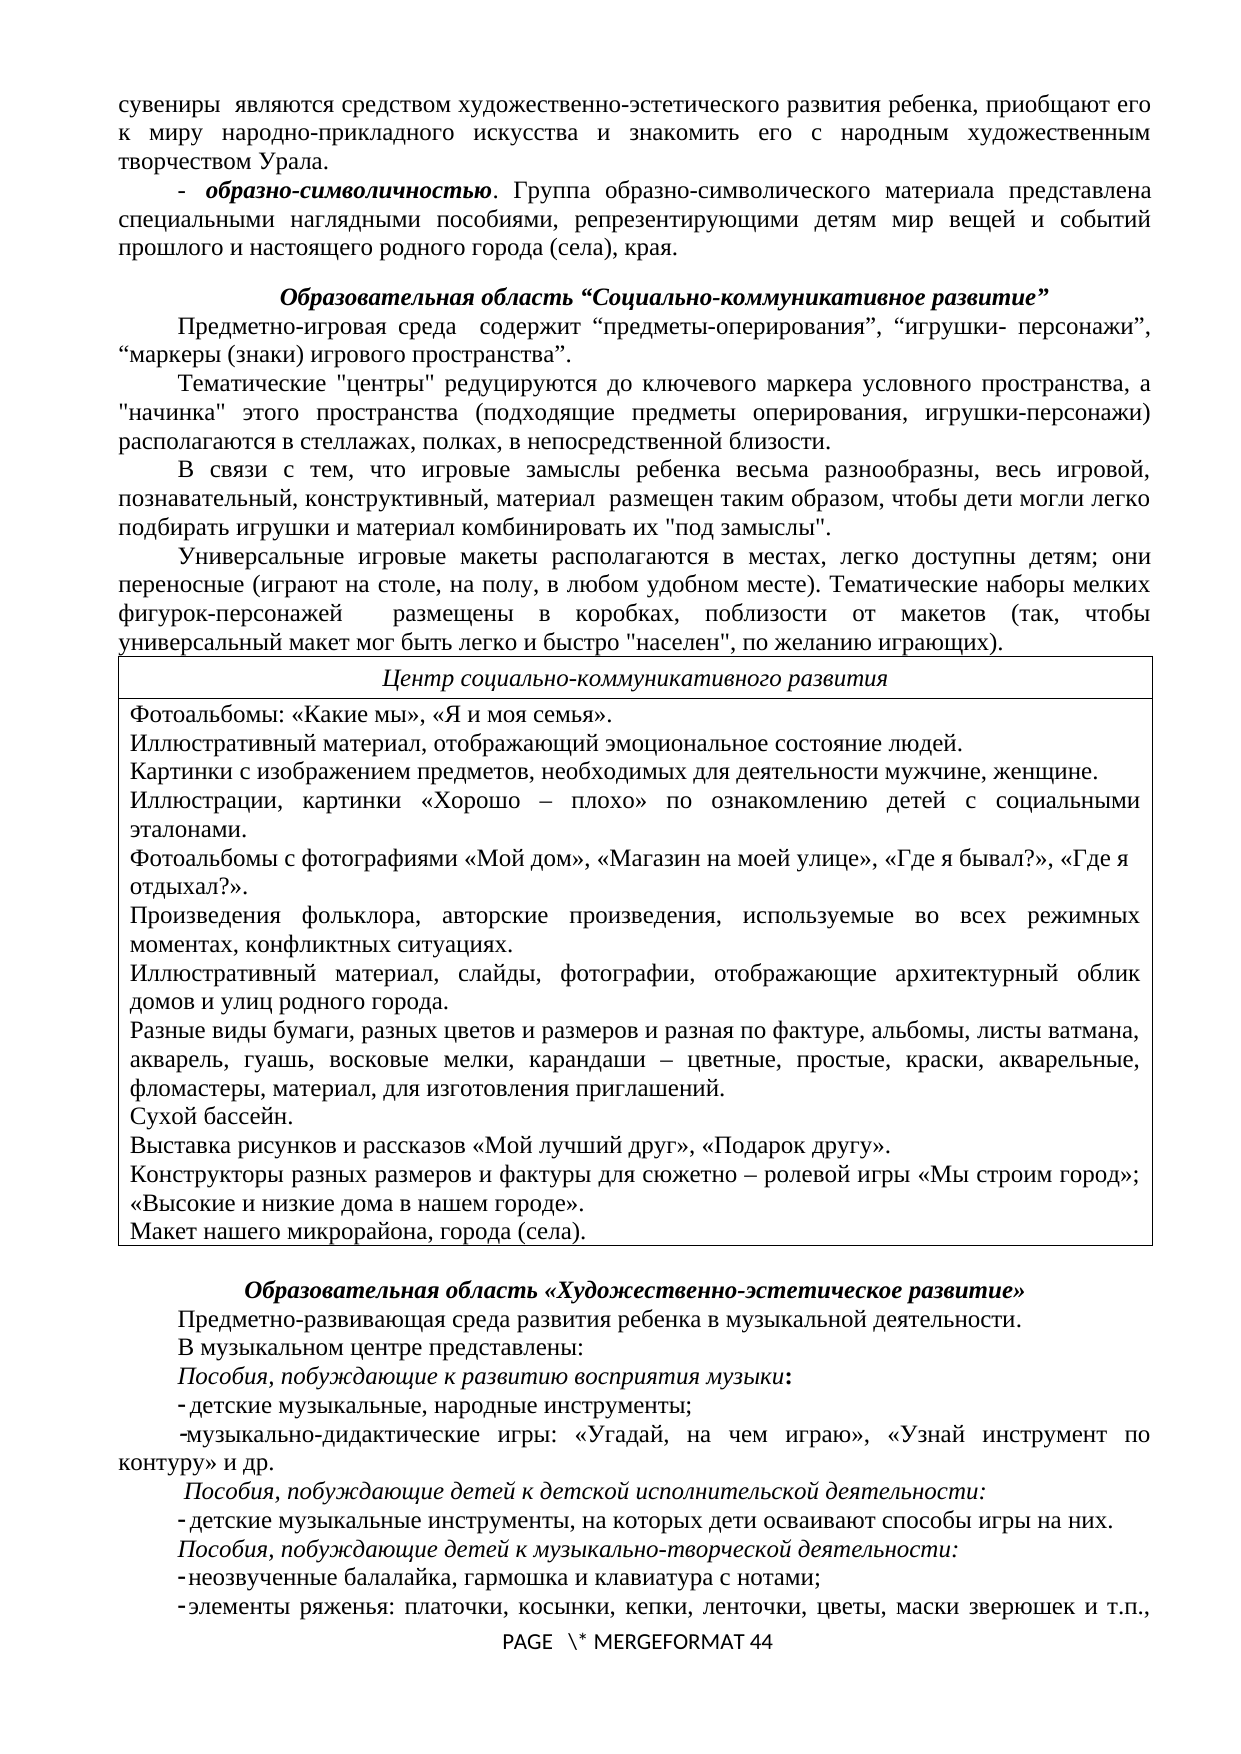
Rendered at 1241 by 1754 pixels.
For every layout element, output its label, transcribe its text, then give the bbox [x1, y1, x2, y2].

list музыкально-дидактические игры: «Угадай, на чем играю», «Узнай инструмент по контуру» и др. [118, 1419, 1152, 1476]
text Пособия, побуждающие детей к музыкально-творческой деятельности: [118, 1534, 1152, 1562]
text Предметно-развивающая среда развития ребенка в музыкальной деятельности. [118, 1304, 1152, 1332]
list детские музыкальные инструменты, на которых дети осваивают способы игры на них. [118, 1505, 1152, 1534]
list неозвученные балалайка, гармошка и клавиатура с нотами; [118, 1562, 1152, 1591]
text В музыкальном центре представлены: [118, 1332, 1152, 1361]
text Тематические "центры" редуцируются до ключевого маркера условного пространства, а "начинка" этого пространства (подходящие предметы оперирования, игрушки-персонажи) располагаются в стеллажах, полках, в непосредственной близости. [118, 368, 1152, 454]
text Пособия, побуждающие детей к детской исполнительской деятельности: [177, 1476, 1152, 1505]
text Образовательная область “Социально-коммуникативное развитие” [118, 282, 1152, 311]
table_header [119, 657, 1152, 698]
text В связи с тем, что игровые замыслы ребенка весьма разнообразны, весь игровой, познавательный, конструктивный, материал размещен таким образом, чтобы дети могли легко подбирать игрушки и материал комбинировать их "под замыслы". [118, 454, 1152, 541]
text Пособия, побуждающие к развитию восприятия музыки: [118, 1361, 1152, 1390]
list детские музыкальные, народные инструменты; [118, 1390, 1152, 1419]
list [118, 1591, 1152, 1620]
list образно-символичностью. Группа образно-символического материала представлена специальными наглядными пособиями, репрезентирующими детям мир вещей и событий прошлого и настоящего родного города (села), края. [118, 175, 1152, 261]
text Универсальные игровые макеты располагаются в местах, легко доступны детям; они переносные (играют на столе, на полу, в любом удобном месте). Тематические наборы мелких фигурок-персонажей размещены в коробках, поблизости от макетов (так, чтобы универсальный макет мог быть легко и быстро "населен", по желанию играющих). [118, 541, 1152, 656]
text Образовательная область «Художественно-эстетическое развитие» [118, 1275, 1152, 1304]
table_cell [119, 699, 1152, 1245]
text Предметно-игровая среда содержит “предметы-оперирования”, “игрушки- персонажи”, “маркеры (знаки) игрового пространства”. [118, 311, 1152, 368]
